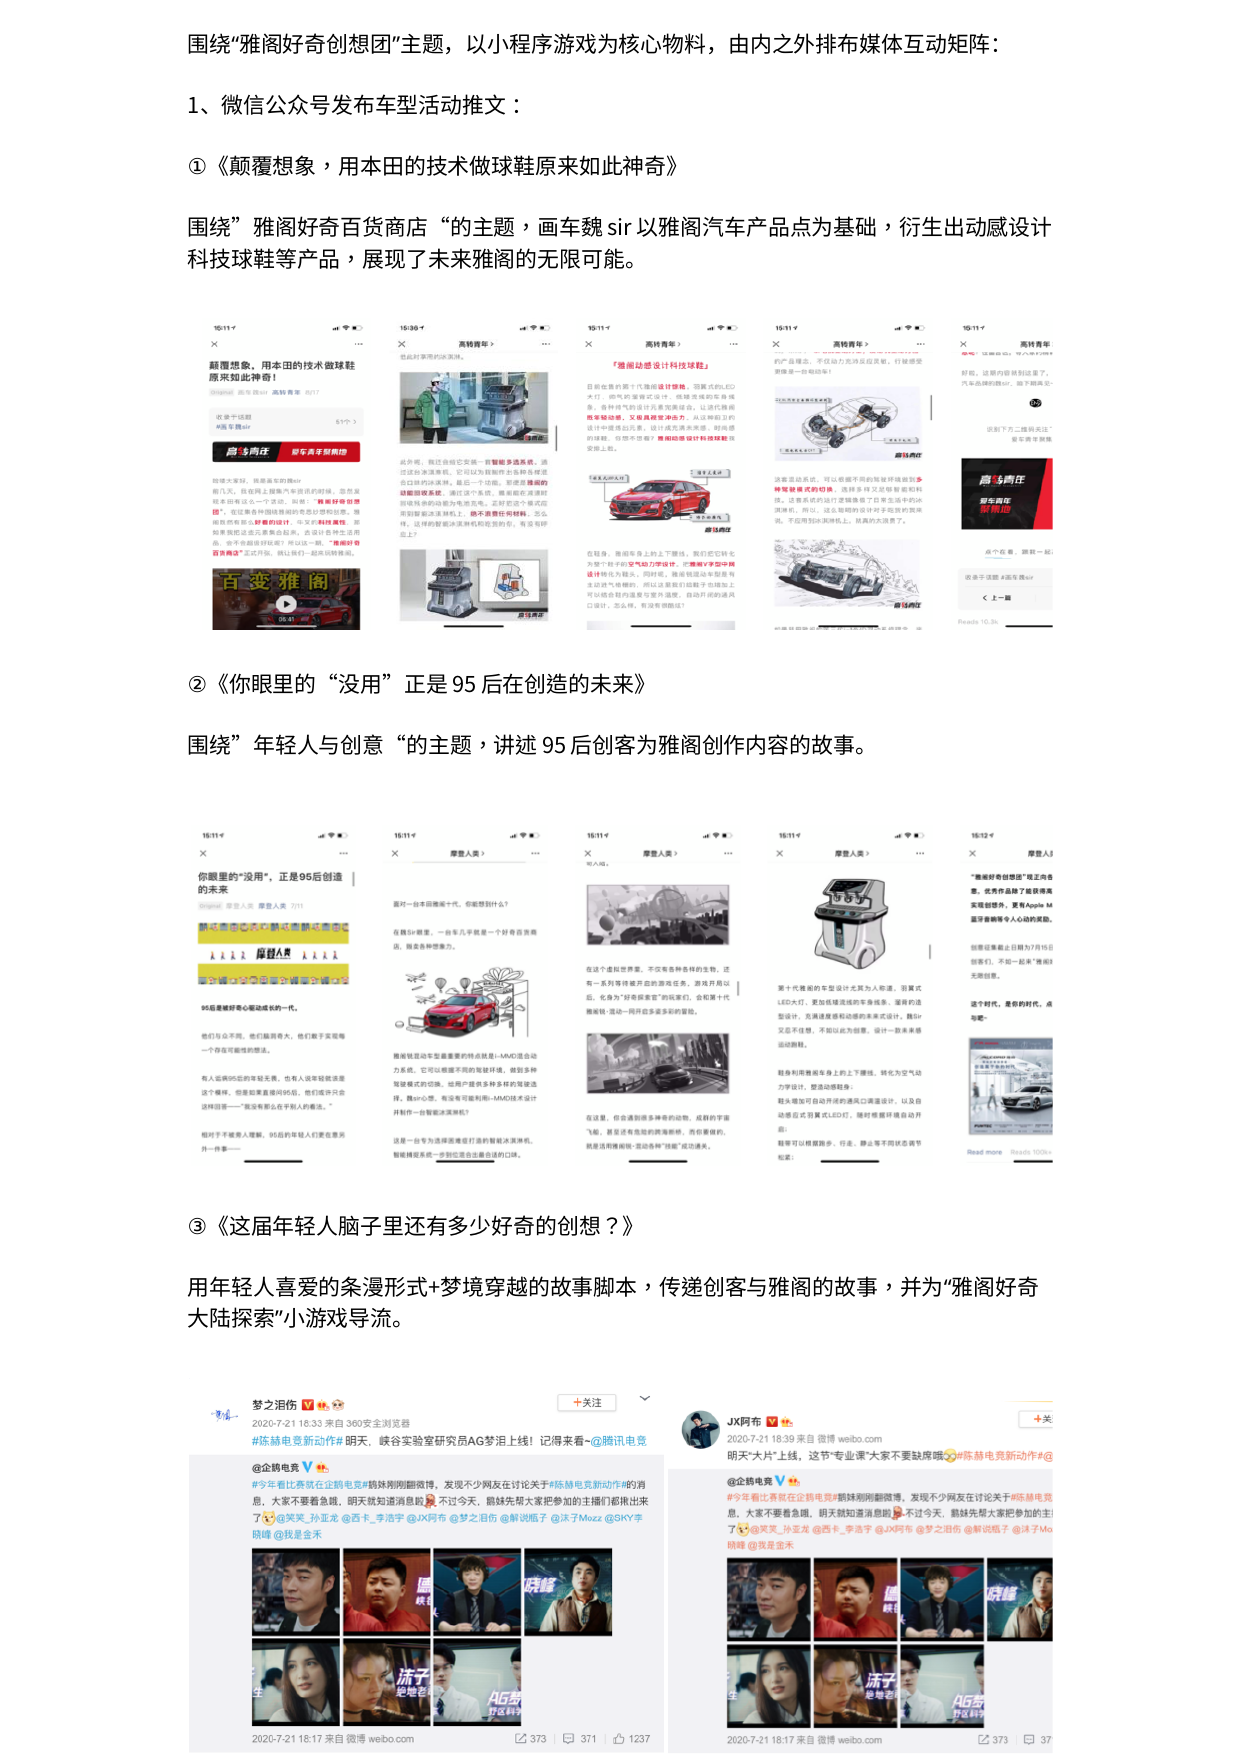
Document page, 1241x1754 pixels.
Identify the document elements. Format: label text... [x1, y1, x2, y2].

text ①《颠覆想象，用本田的技术做球鞋原来如此神奇》 [187, 149, 1053, 181]
text 围绕”年轻人与创意“的主题，讲述95后创客为雅阁创作内容的故事。 [187, 728, 1053, 759]
text 用年轻人喜爱的条漫形式+梦境穿越的故事脚本，传递创客与雅阁的故事，并为“雅阁好奇大陆探索”小游戏导流。 [187, 1270, 1053, 1333]
text 围绕”雅阁好奇百货商店“的主题，画车魏sir以雅阁汽车产品点为基础，衍生出动感设计科技球鞋等产品，展现了未来雅阁的无限可能。 [187, 210, 1053, 273]
text ③《这届年轻人脑子里还有多少好奇的创想？》 [187, 1209, 1053, 1241]
text ②《你眼里的“没用”正是95后在创造的未来》 [187, 667, 1053, 699]
text 围绕“雅阁好奇创想团”主题，以小程序游戏为核心物料，由内之外排布媒体互动矩阵： [187, 29, 1053, 59]
picture [187, 1362, 1053, 1754]
picture [187, 788, 1053, 1180]
picture [187, 302, 1053, 638]
text 1、微信公众号发布车型活动推文 ： [187, 88, 1053, 120]
